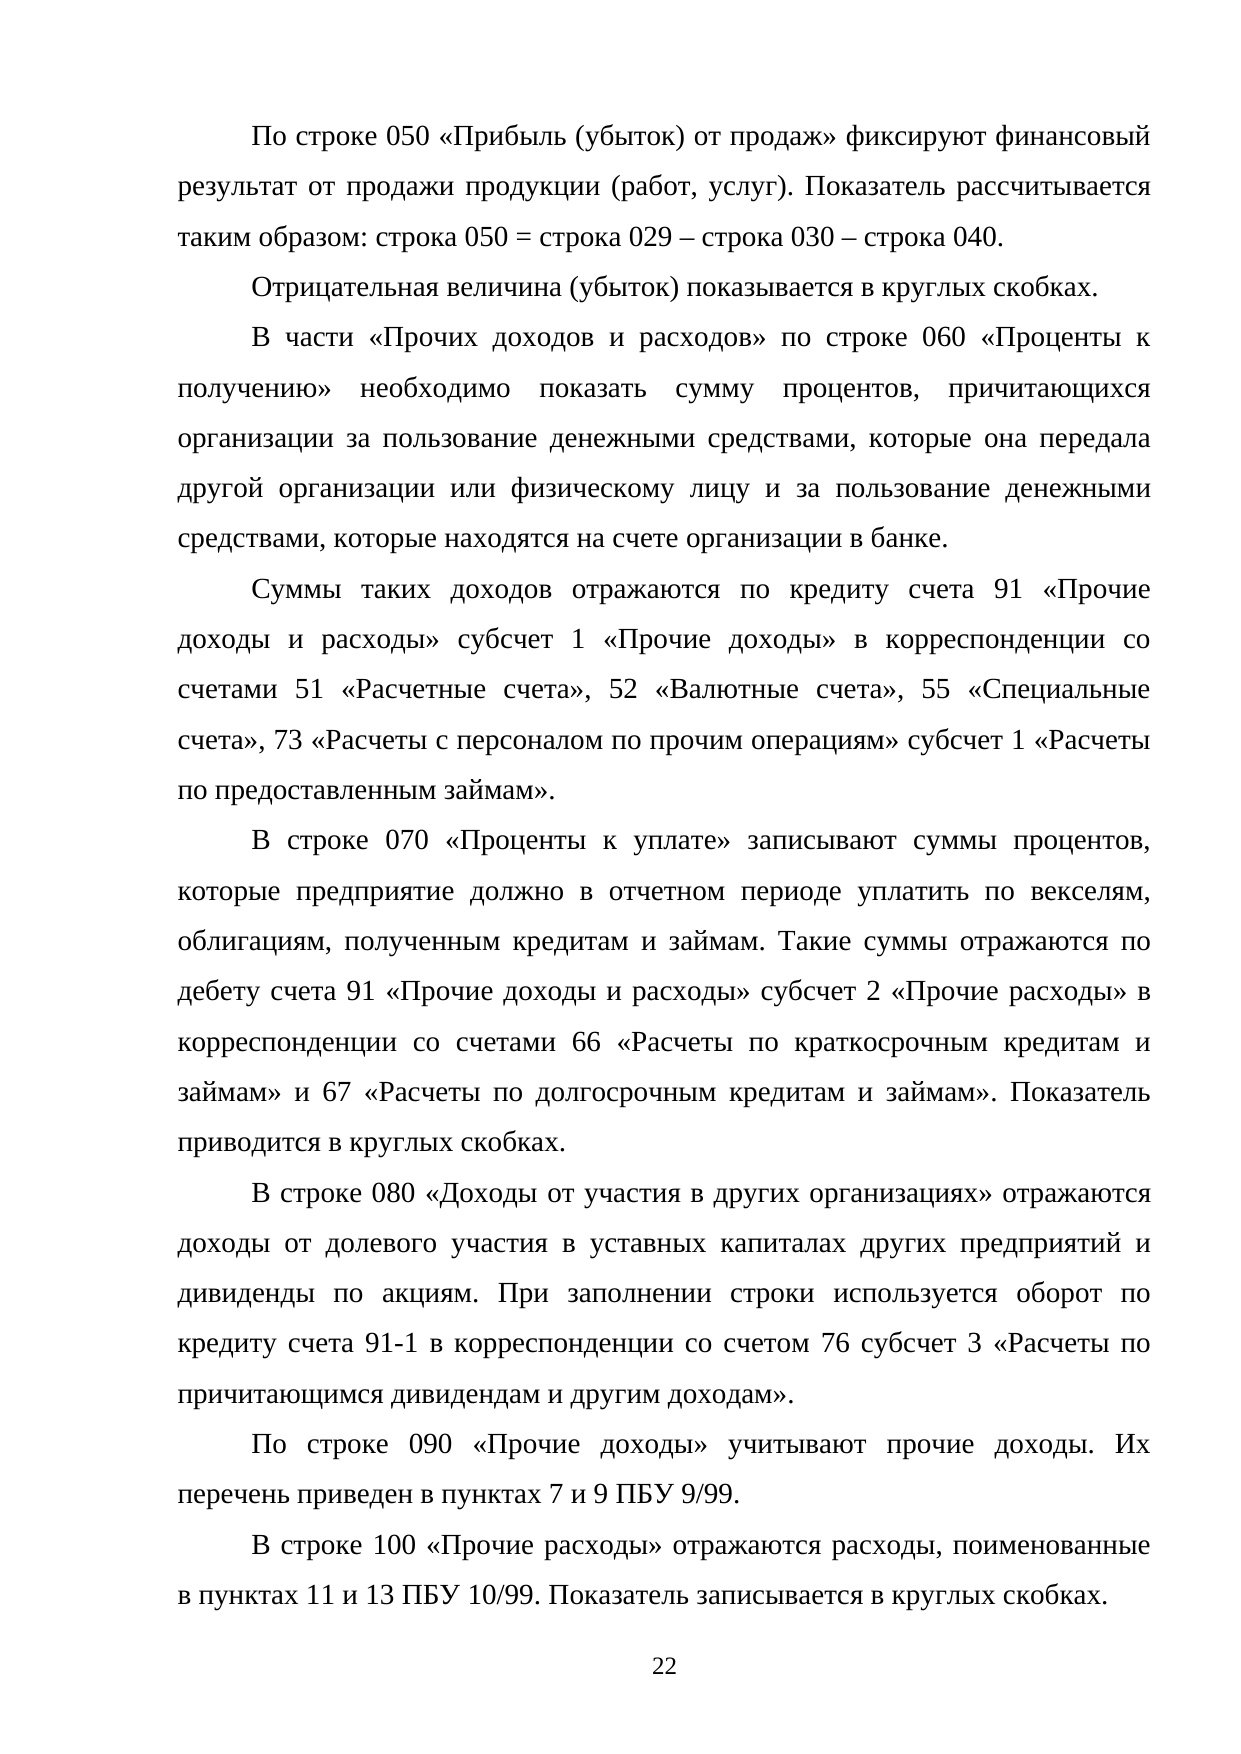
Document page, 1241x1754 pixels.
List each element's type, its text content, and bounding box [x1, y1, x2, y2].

text Отрицательная величина (убыток) показывается в круглых скобках. [177, 269, 1152, 303]
text По строке 090 «Прочие доходы» учитывают прочие доходы. Их перечень приведен в пунктах 7 и 9 ПБУ 9/99. [177, 1426, 1152, 1510]
text По строке 050 «Прибыль (убыток) от продаж» фиксируют финансовый результат от продажи продукции (работ, услуг). Показатель рассчитывается таким образом: строка 050 = строка 029 – строка 030 – строка 040. [177, 118, 1152, 252]
text Суммы таких доходов отражаются по кредиту счета 91 «Прочие доходы и расходы» субсчет 1 «Прочие доходы» в корреспонденции со счетами 51 «Расчетные счета», 52 «Валютные счета», 55 «Специальные счета», 73 «Расчеты с персоналом по прочим операциям» субсчет 1 «Расчеты по предоставленным займам». [177, 571, 1152, 806]
text В строке 070 «Проценты к уплате» записывают суммы процентов, которые предприятие должно в отчетном периоде уплатить по векселям, облигациям, полученным кредитам и займам. Такие суммы отражаются по дебету счета 91 «Прочие доходы и расходы» субсчет 2 «Прочие расходы» в корреспонденции со счетами 66 «Расчеты по краткосрочным кредитам и займам» и 67 «Расчеты по долгосрочным кредитам и займам». Показатель приводится в круглых скобках. [177, 822, 1152, 1158]
text В части «Прочих доходов и расходов» по строке 060 «Проценты к получению» необходимо показать сумму процентов, причитающихся организации за пользование денежными средствами, которые она передала другой организации или физическому лицу и за пользование денежными средствами, которые находятся на счете организации в банке. [177, 319, 1152, 554]
text В строке 100 «Прочие расходы» отражаются расходы, поименованные в пунктах 11 и 13 ПБУ 10/99. Показатель записывается в круглых скобках. [177, 1527, 1152, 1611]
text В строке 080 «Доходы от участия в других организациях» отражаются доходы от долевого участия в уставных капиталах других предприятий и дивиденды по акциям. При заполнении строки используется оборот по кредиту счета 91-1 в корреспонденции со счетом 76 субсчет 3 «Расчеты по причитающимся дивидендам и другим доходам». [177, 1175, 1152, 1409]
